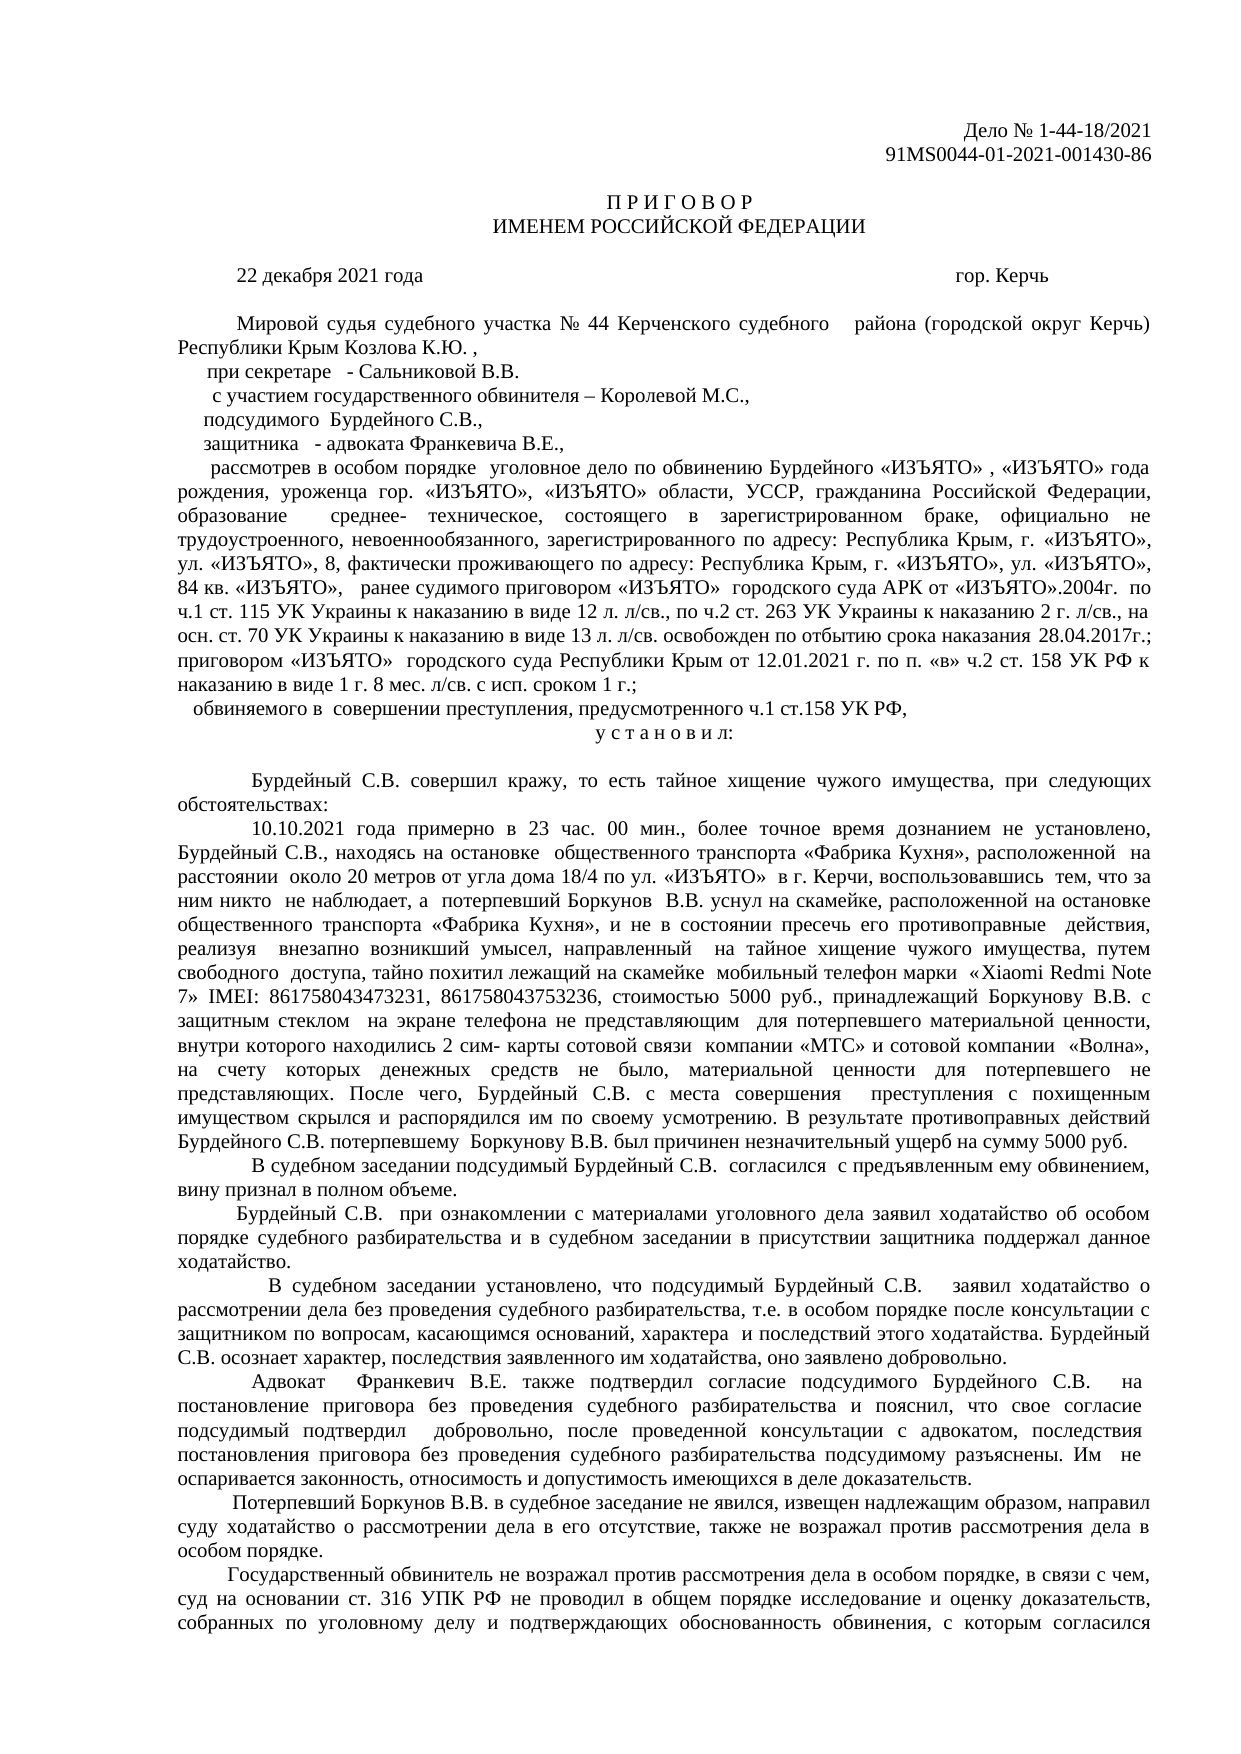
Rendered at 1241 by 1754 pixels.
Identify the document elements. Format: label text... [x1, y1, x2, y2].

text защитника - адвоката Франкевича В.Е., [177, 431, 1152, 455]
text Мировой судья судебного участка № 44 Керченского судебного района (городской округ Керчь) Республики Крым Козлова К.Ю. , [177, 311, 1152, 359]
text Дело № 1-44-18/2021 [148, 118, 1152, 142]
text П Р И Г О В О Р [148, 190, 1152, 214]
text у с т а н о в и л: [177, 720, 1152, 744]
text при секретаре - Сальниковой В.В. [148, 359, 1152, 383]
text 22 декабря 2021 года гор. Керчь [177, 262, 1152, 287]
text Бурдейный С.В. при ознакомлении с материалами уголовного дела заявил ходатайство об особом порядке судебного разбирательства и в судебном заседании в присутствии защитника поддержал данное ходатайство. [177, 1201, 1152, 1273]
text рассмотрев в особом порядке уголовное дело по обвинению Бурдейного «ИЗЪЯТО» , «ИЗЪЯТО» года рождения, уроженца гор. «ИЗЪЯТО», «ИЗЪЯТО» области, УССР, гражданина Российской Федерации, образование среднее- техническое, состоящего в зарегистрированном браке, официально не трудоустроенного, невоеннообязанного, зарегистрированного по адресу: Республика Крым, г. «ИЗЪЯТО», ул. «ИЗЪЯТО», 8, фактически проживающего по адресу: Республика Крым, г. «ИЗЪЯТО», ул. «ИЗЪЯТО», 84 кв. «ИЗЪЯТО», ранее судимого приговором «ИЗЪЯТО» городского суда АРК от «ИЗЪЯТО».2004г. по ч.1 ст. 115 УК Украины к наказанию в виде 12 л. л/св., по ч.2 ст. 263 УК Украины к наказанию 2 г. л/св., на осн. ст. 70 УК Украины к наказанию в виде 13 л. л/св. освобожден по отбытию срока наказания 28.04.2017г.; приговором «ИЗЪЯТО» городского суда Республики Крым от 12.01.2021 г. по п. «в» ч.2 ст. 158 УК РФ к наказанию в виде 1 г. 8 мес. л/св. с исп. сроком 1 г.; [177, 455, 1152, 696]
text В судебном заседании установлено, что подсудимый Бурдейный С.В. заявил ходатайство о рассмотрении дела без проведения судебного разбирательства, т.е. в особом порядке после консультации с защитником по вопросам, касающимся оснований, характера и последствий этого ходатайства. Бурдейный С.В. осознает характер, последствия заявленного им ходатайства, оно заявлено добровольно. [177, 1273, 1152, 1369]
text Бурдейный С.В. совершил кражу, то есть тайное хищение чужого имущества, при следующих обстоятельствах: [177, 768, 1152, 816]
text Адвокат Франкевич В.Е. также подтвердил согласие подсудимого Бурдейного С.В. на постановление приговора без проведения судебного разбирательства и пояснил, что свое согласие подсудимый подтвердил добровольно, после проведенной консультации с адвокатом, последствия постановления приговора без проведения судебного разбирательства подсудимому разъяснены. Им не оспаривается законность, относимость и допустимость имеющихся в деле доказательств. [177, 1369, 1143, 1490]
text Потерпевший Боркунов В.В. в судебное заседание не явился, извещен надлежащим образом, направил суду ходатайство о рассмотрении дела в его отсутствие, также не возражал против рассмотрения дела в особом порядке. [177, 1490, 1152, 1562]
text ИМЕНЕМ РОССИЙСКОЙ ФЕДЕРАЦИИ [148, 214, 1152, 238]
text В судебном заседании подсудимый Бурдейный С.В. согласился с предъявленным ему обвинением, вину признал в полном объеме. [177, 1153, 1152, 1201]
text обвиняемого в совершении преступления, предусмотренного ч.1 ст.158 УК РФ, [177, 696, 1152, 720]
text 91MS0044-01-2021-001430-86 [148, 142, 1152, 166]
text с участием государственного обвинителя – Королевой М.С., [148, 383, 1152, 407]
text 10.10.2021 года примерно в 23 час. 00 мин., более точное время дознанием не установлено, Бурдейный С.В., находясь на остановке общественного транспорта «Фабрика Кухня», расположенной на расстоянии около 20 метров от угла дома 18/4 по ул. «ИЗЪЯТО» в г. Керчи, воспользовавшись тем, что за ним никто не наблюдает, а потерпевший Боркунов В.В. уснул на скамейке, расположенной на остановке общественного транспорта «Фабрика Кухня», и не в состоянии пресечь его противоправные действия, реализуя внезапно возникший умысел, направленный на тайное хищение чужого имущества, путем свободного доступа, тайно похитил лежащий на скамейке мобильный телефон марки «Xiaomi Redmi Note 7» IMEI: 861758043473231, 861758043753236, стоимостью 5000 руб., принадлежащий Боркунову В.В. с защитным стеклом на экране телефона не представляющим для потерпевшего материальной ценности, внутри которого находились 2 сим- карты сотовой связи компании «МТС» и сотовой компании «Волна», на счету которых денежных средств не было, материальной ценности для потерпевшего не представляющих. После чего, Бурдейный С.В. с места совершения преступления с похищенным имуществом скрылся и распорядился им по своему усмотрению. В результате противоправных действий Бурдейного С.В. потерпевшему Боркунову В.В. был причинен незначительный ущерб на сумму 5000 руб. [177, 816, 1152, 1153]
text подсудимого Бурдейного С.В., [177, 407, 1152, 431]
